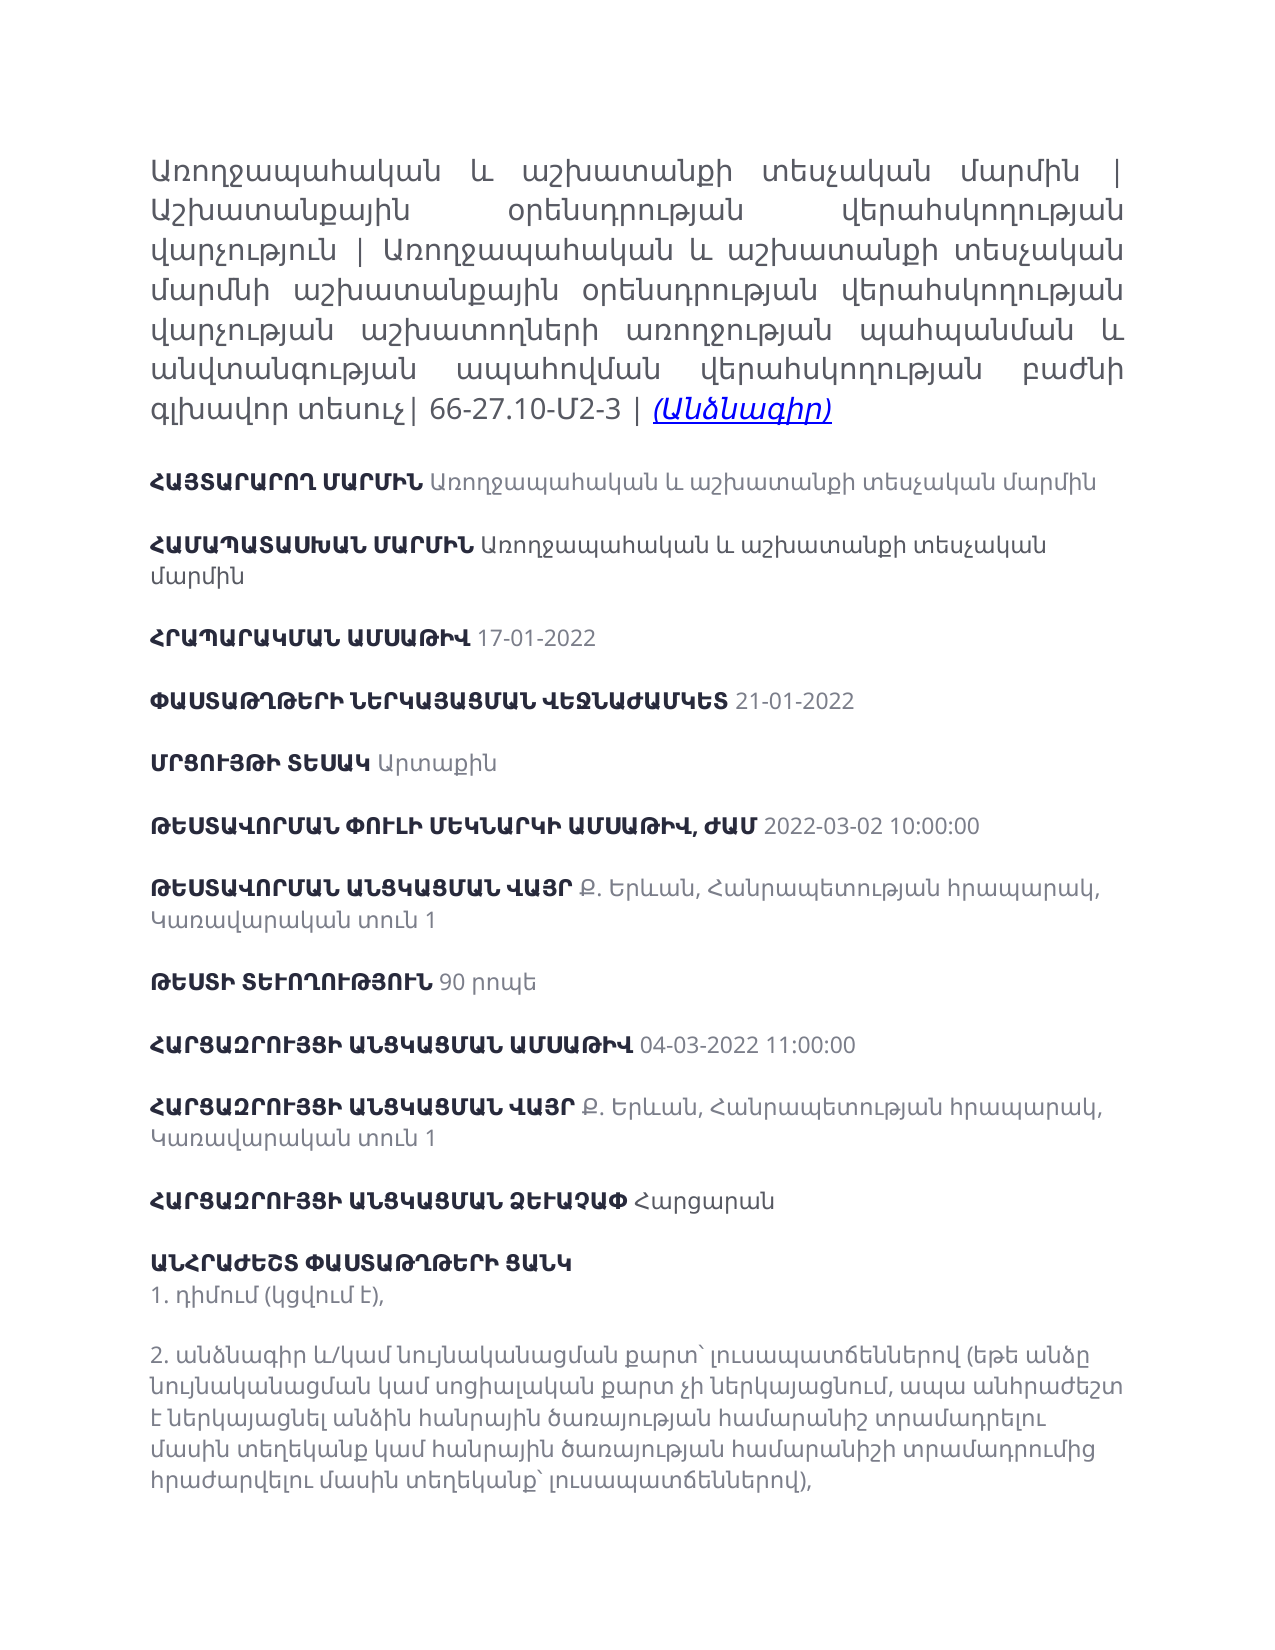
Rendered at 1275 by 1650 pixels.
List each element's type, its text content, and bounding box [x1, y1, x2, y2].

text 1. դիմում (կցվում է), [150, 1279, 1125, 1310]
text ՀԱՐՑԱԶՐՈՒՅՑԻ ԱՆՑԿԱՑՄԱՆ ԱՄՍԱԹԻՎ 04-03-2022 11:00:00 [150, 1029, 1125, 1060]
text ԱՆՀՐԱԺԵՇՏ ՓԱՍՏԱԹՂԹԵՐԻ ՑԱՆԿ [150, 1247, 1125, 1279]
text ՀԱՅՏԱՐԱՐՈՂ ՄԱՐՄԻՆ Առողջապահական և աշխատանքի տեսչական մարմին [150, 466, 1125, 497]
text ՀԱՄԱՊԱՏԱՍԽԱՆ ՄԱՐՄԻՆ Առողջապահական և աշխատանքի տեսչական մարմին [150, 529, 1125, 591]
text ՄՐՑՈՒՅԹԻ ՏԵՍԱԿ Արտաքին [150, 747, 1125, 779]
text ԹԵՍՏԻ ՏԵՒՈՂՈՒԹՅՈՒՆ 90 րոպե [150, 966, 1125, 997]
text ՀՐԱՊԱՐԱԿՄԱՆ ԱՄՍԱԹԻՎ 17-01-2022 [150, 622, 1125, 654]
text ՀԱՐՑԱԶՐՈՒՅՑԻ ԱՆՑԿԱՑՄԱՆ ՎԱՅՐ Ք. Երևան, Հանրապետության հրապարակ, Կառավարական տուն 1 [150, 1091, 1125, 1154]
text ԹԵՍՏԱՎՈՐՄԱՆ ԱՆՑԿԱՑՄԱՆ ՎԱՅՐ Ք. Երևան, Հանրապետության հրապարակ, Կառավարական տուն 1 [150, 872, 1125, 935]
text ՓԱՍՏԱԹՂԹԵՐԻ ՆԵՐԿԱՅԱՑՄԱՆ ՎԵՋՆԱԺԱՄԿԵՏ 21-01-2022 [150, 685, 1125, 716]
text Առողջապահական և աշխատանքի տեսչական մարմին | Աշխատանքային օրենսդրության վերահսկողության վարչություն | Առողջապահական և աշխատանքի տեսչական մարմնի աշխատանքային օրենսդրության վերահսկողության վարչության աշխատողների առողջության պահպանման և անվտանգության ապահովման վերահսկողության բաժնի գլխավոր տեսուչ| 66-27.10-Մ2-3 | (Անձնագիր) [150, 150, 1125, 428]
text ԹԵՍՏԱՎՈՐՄԱՆ ՓՈՒԼԻ ՄԵԿՆԱՐԿԻ ԱՄՍԱԹԻՎ, ԺԱՄ 2022-03-02 10:00:00 [150, 810, 1125, 841]
text ՀԱՐՑԱԶՐՈՒՅՑԻ ԱՆՑԿԱՑՄԱՆ ՁԵՒԱՉԱՓ Հարցարան [150, 1185, 1125, 1216]
text 2. անձնագիր և/կամ նույնականացման քարտ՝ լուսապատճեններով (եթե անձը նույնականացման կամ սոցիալական քարտ չի ներկայացնում, ապա անհրաժեշտ է ներկայացնել անձին հանրային ծառայության համարանիշ տրամադրելու մասին տեղեկանք կամ հանրային ծառայության համարանիշի տրամադրումից հրաժարվելու մասին տեղեկանք՝ լուսապատճեններով), [150, 1339, 1125, 1495]
